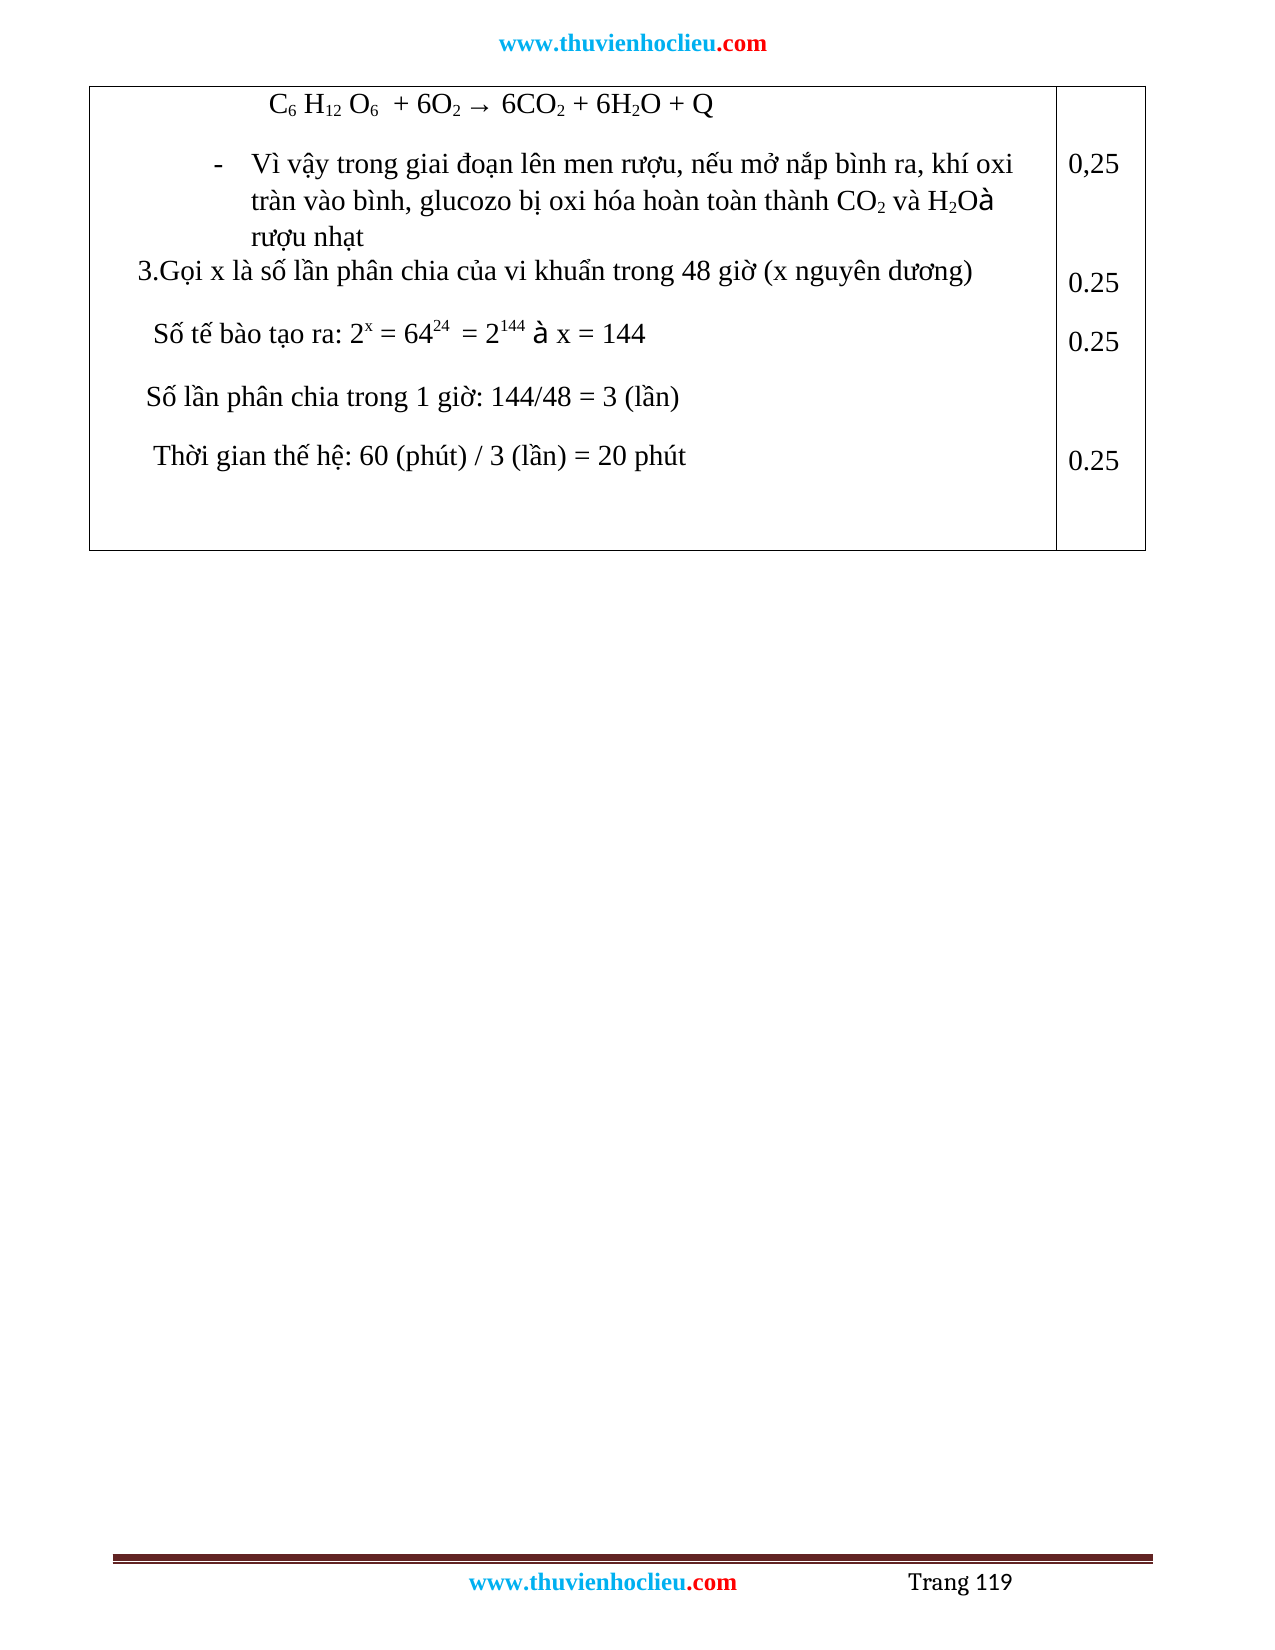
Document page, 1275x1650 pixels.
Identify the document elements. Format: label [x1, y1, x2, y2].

table_cell [1057, 87, 1145, 550]
table_cell [90, 87, 1056, 550]
